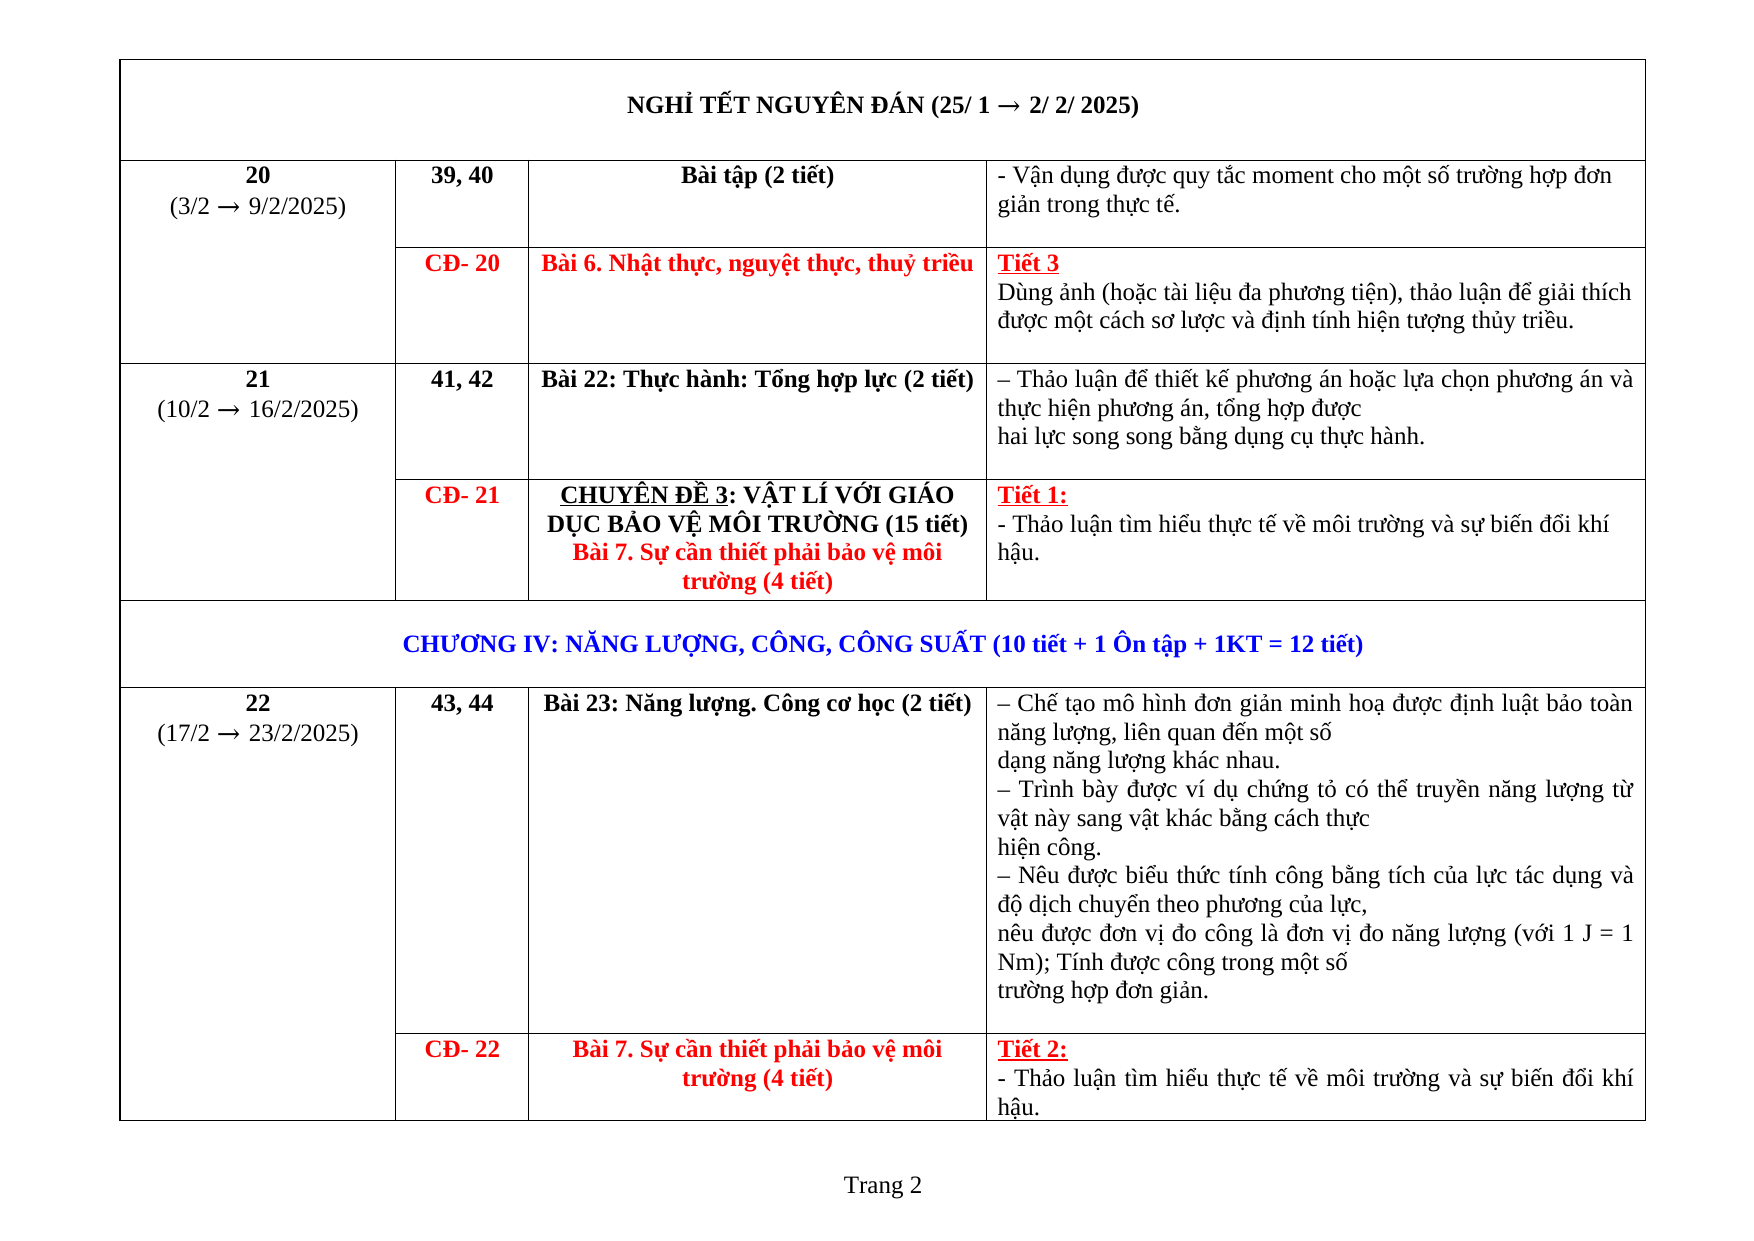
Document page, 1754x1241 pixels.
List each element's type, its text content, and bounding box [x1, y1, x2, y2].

table_cell NGHỈ TẾT NGUYÊN ĐÁN (25/ 1 → 2/ 2/ 2025) [121, 60, 1645, 159]
table_cell - Vận dụng được quy tắc moment cho một số trường hợp đơn giản trong thực tế. [987, 161, 1645, 247]
table_cell Bài 6. Nhật thực, nguyệt thực, thuỷ triều [529, 248, 986, 363]
table_cell Bài 22: Thực hành: Tổng hợp lực (2 tiết) [529, 364, 986, 479]
table_cell 22 (17/2 → 23/2/2025) [121, 688, 395, 1120]
table_cell CHUYÊN ĐỀ 3: VẬT LÍ VỚI GIÁO DỤC BẢO VỆ MÔI TRƯỜNG (15 tiết) Bài 7. Sự cần thiết phải bảo vệ môi trường (4 tiết) [529, 480, 986, 600]
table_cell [987, 1034, 1645, 1120]
table_cell Tiết 1: - Thảo luận tìm hiểu thực tế về môi trường và sự biến đổi khí hậu. [987, 480, 1645, 600]
table_cell CHƯƠNG IV: NĂNG LƯỢNG, CÔNG, CÔNG SUẤT (10 tiết + 1 Ôn tập + 1KT = 12 tiết) [121, 601, 1645, 687]
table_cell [529, 1034, 986, 1120]
table_cell Tiết 3 Dùng ảnh (hoặc tài liệu đa phương tiện), thảo luận để giải thích được một cách sơ lược và định tính hiện tượng thủy triều. [987, 248, 1645, 363]
table_cell 21 (10/2 → 16/2/2025) [121, 364, 395, 600]
table_cell CĐ- 22 [396, 1034, 528, 1120]
table_cell CĐ- 20 [396, 248, 528, 363]
table_cell CĐ- 21 [396, 480, 528, 600]
table_cell 20 (3/2 → 9/2/2025) [121, 161, 395, 363]
table_cell Bài 23: Năng lượng. Công cơ học (2 tiết) [529, 688, 986, 1033]
table_cell – Thảo luận để thiết kế phương án hoặc lựa chọn phương án và thực hiện phương án, tổng hợp được hai lực song song bằng dụng cụ thực hành. [987, 364, 1645, 479]
table_cell 43, 44 [396, 688, 528, 1033]
table_cell Bài tập (2 tiết) [529, 161, 986, 247]
table_cell 41, 42 [396, 364, 528, 479]
table_cell 39, 40 [396, 161, 528, 247]
table_cell – Chế tạo mô hình đơn giản minh hoạ được định luật bảo toàn năng lượng, liên quan đến một số dạng năng lượng khác nhau. – Trình bày được ví dụ chứng tỏ có thể truyền năng lượng từ vật này sang vật khác bằng cách thực hiện công. – Nêu được biểu thức tính công bằng tích của lực tác dụng và độ dịch chuyển theo phương của lực, nêu được đơn vị đo công là đơn vị đo năng lượng (với 1 J = 1 Nm); Tính được công trong một số trường hợp đơn giản. [987, 688, 1645, 1033]
